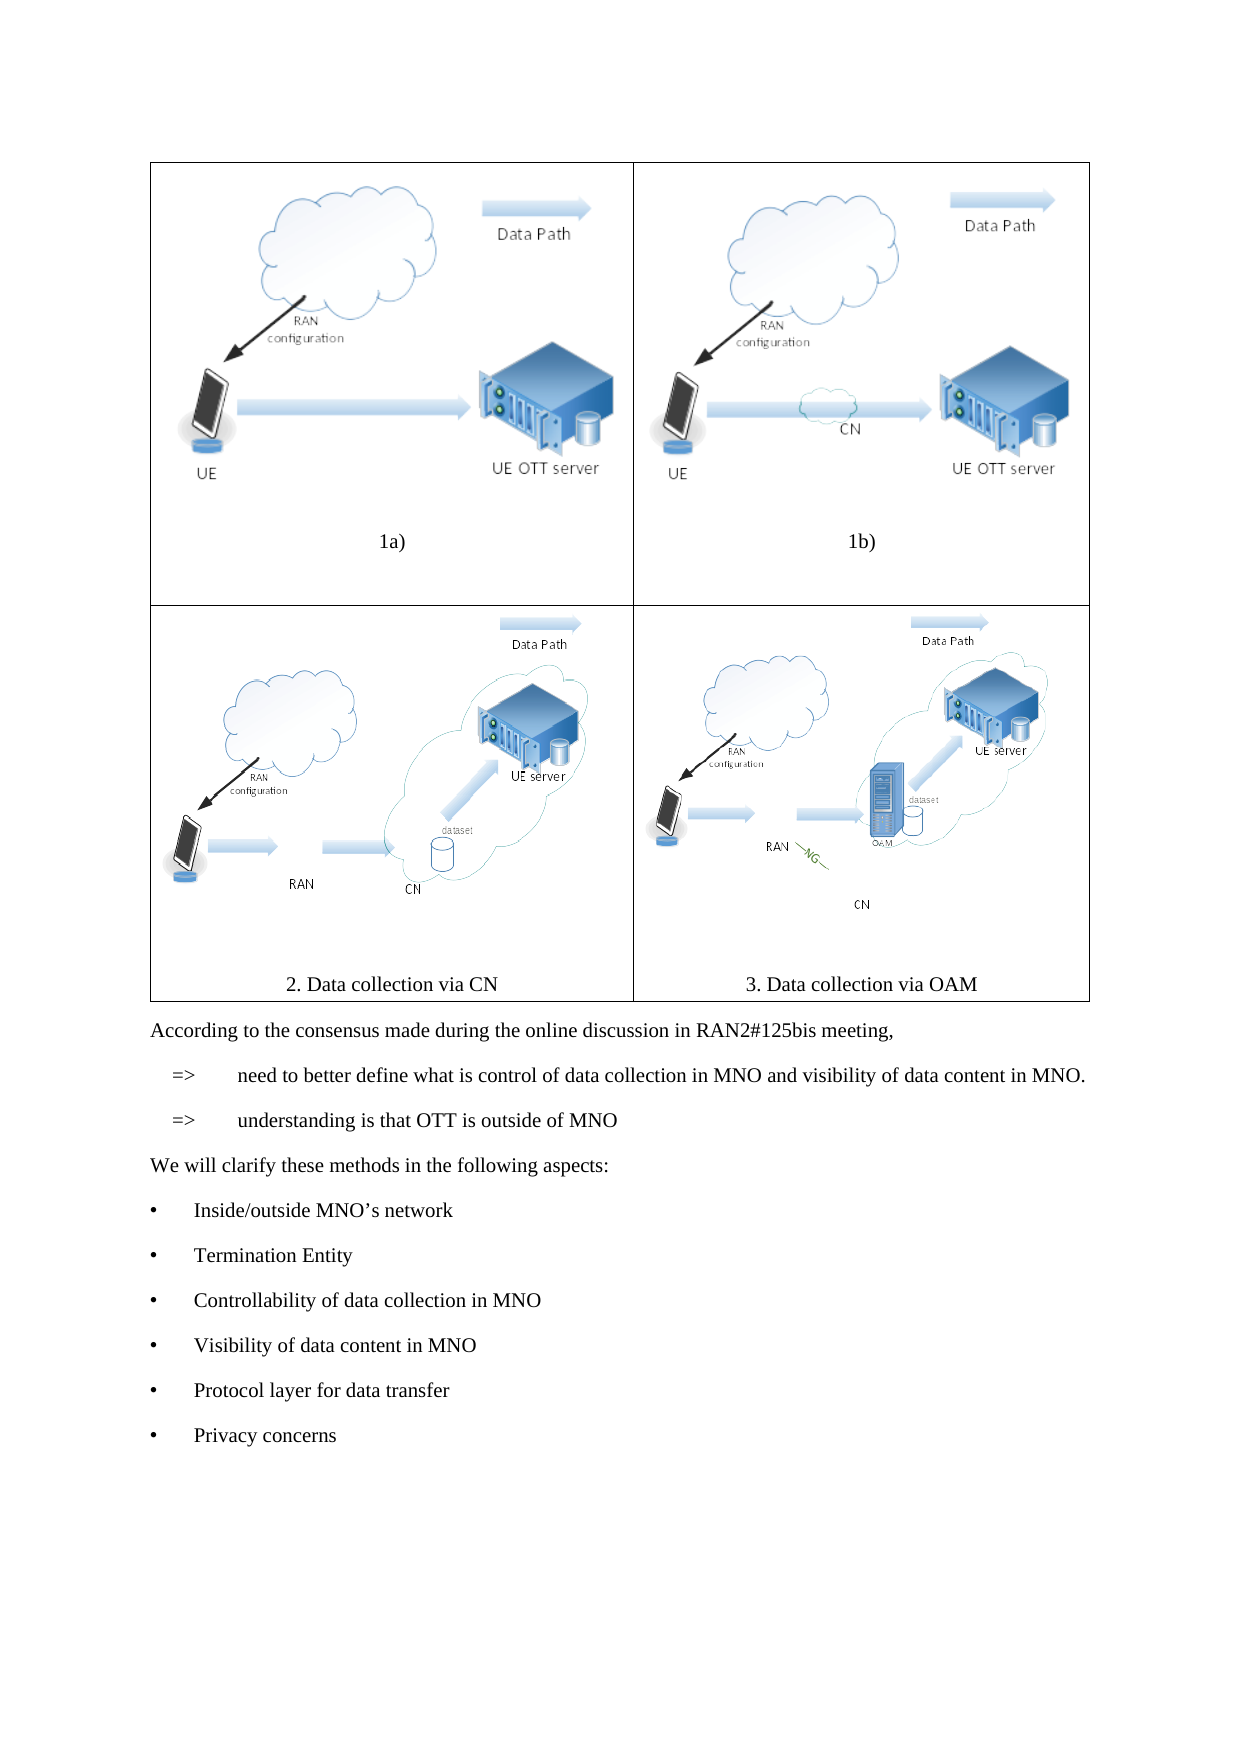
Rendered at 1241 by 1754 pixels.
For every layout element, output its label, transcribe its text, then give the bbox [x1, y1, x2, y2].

table_cell 2. Data collection via CN [151, 606, 633, 1001]
table_cell 1a) [151, 163, 633, 605]
text => understanding is that OTT is outside of MNO [172, 1104, 1090, 1137]
table_cell 1b) [634, 163, 1089, 605]
list Termination Entity [150, 1239, 1090, 1272]
text We will clarify these methods in the following aspects: [150, 1149, 1090, 1182]
table_cell 3. Data collection via OAM [634, 606, 1089, 1001]
list Controllability of data collection in MNO [150, 1284, 1090, 1317]
text According to the consensus made during the online discussion in RAN2#125bis meeting, [150, 1014, 1090, 1047]
text => need to better define what is control of data collection in MNO and visibility of data content in MNO. [172, 1059, 1090, 1092]
list Inside/outside MNO’s network [150, 1194, 1090, 1227]
list Protocol layer for data transfer [150, 1374, 1090, 1407]
list Visibility of data content in MNO [150, 1329, 1090, 1362]
list Privacy concerns [150, 1419, 1090, 1452]
